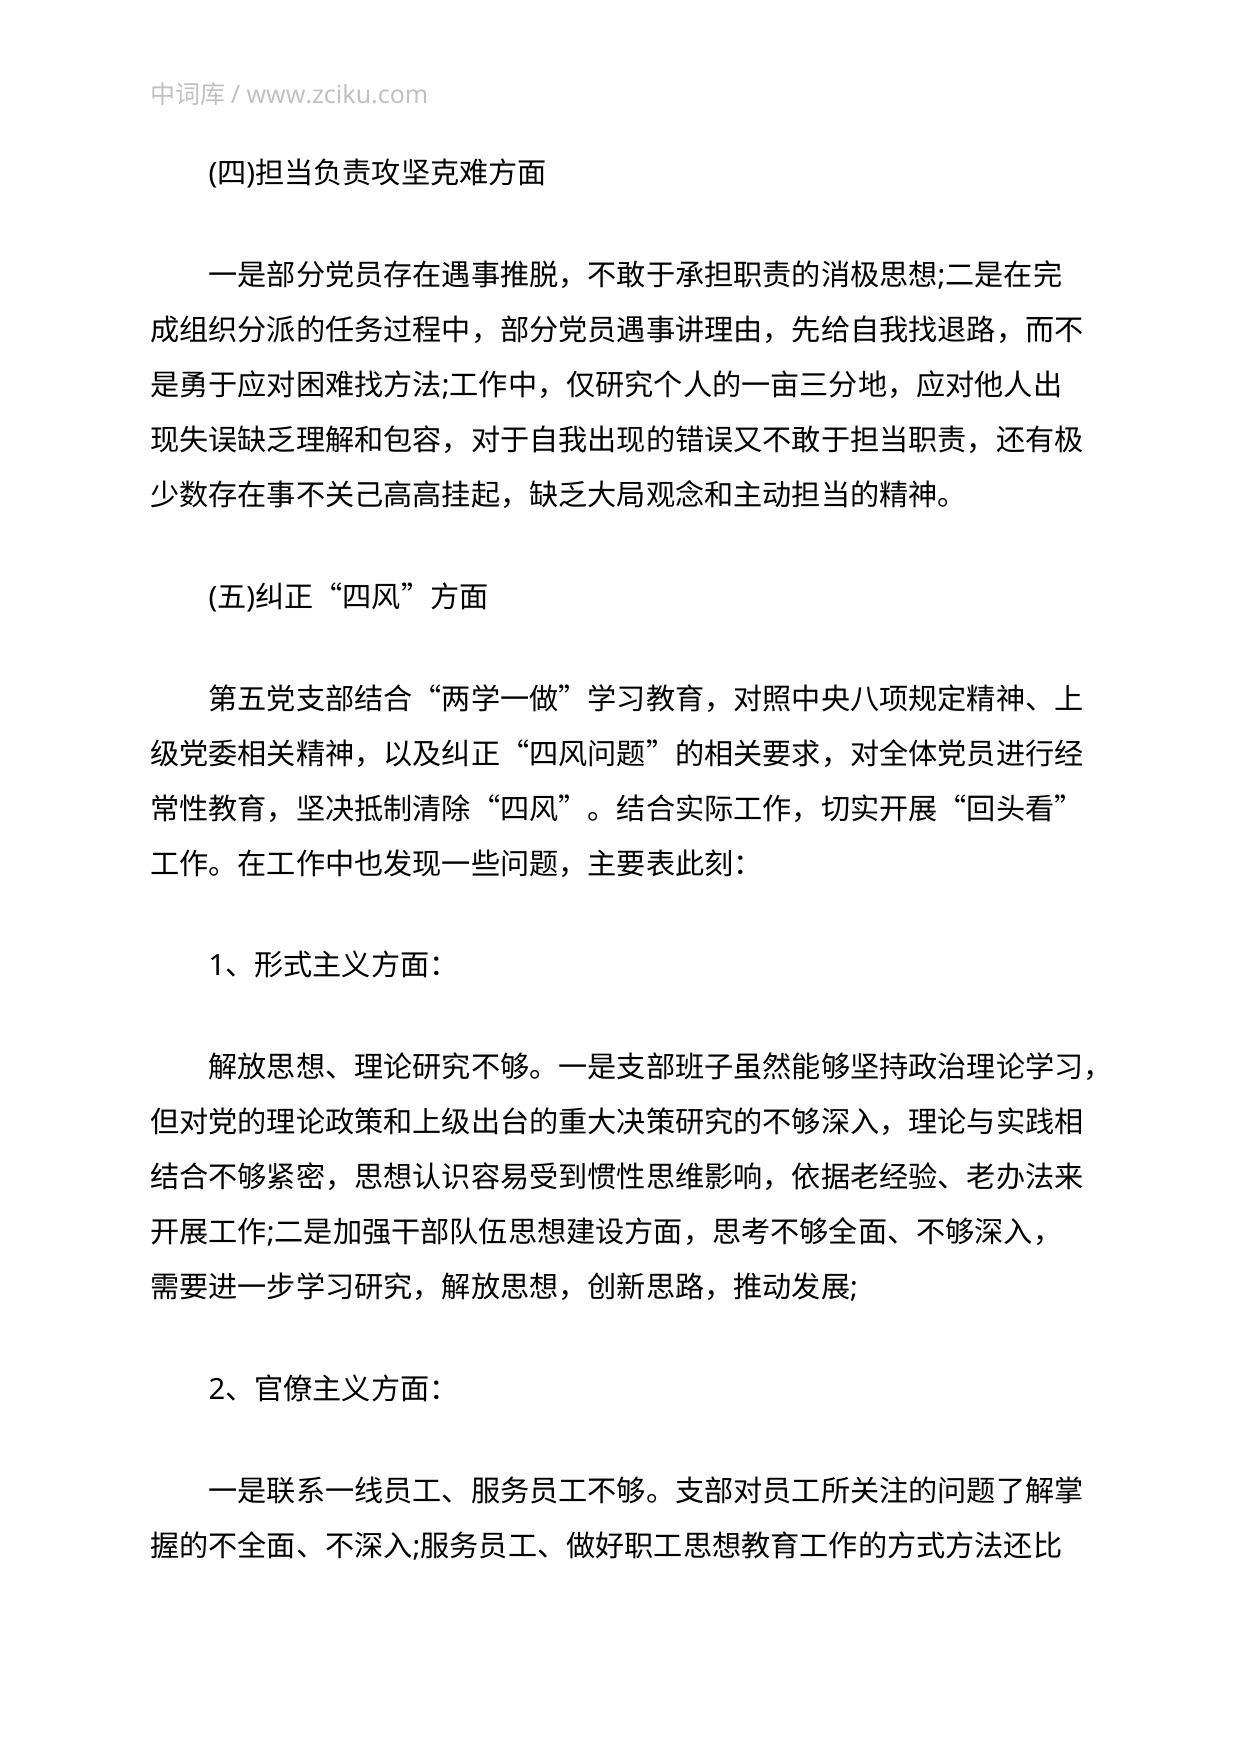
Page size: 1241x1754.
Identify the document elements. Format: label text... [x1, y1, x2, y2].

text 2、官僚主义方面： [150, 1366, 1090, 1408]
text 解放思想、理论研究不够。一是支部班子虽然能够坚持政治理论学习，但对党的理论政策和上级出台的重大决策研究的不够深入，理论与实践相结合不够紧密，思想认识容易受到惯性思维影响，依据老经验、老办法来开展工作;二是加强干部队伍思想建设方面，思考不够全面、不够深入，需要进一步学习研究，解放思想，创新思路，推动发展; [150, 1044, 1090, 1306]
text (五)纠正“四风”方面 [150, 573, 1090, 616]
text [150, 1468, 1090, 1565]
text 1、形式主义方面： [150, 942, 1090, 984]
text 第五党支部结合“两学一做”学习教育，对照中央八项规定精神、上级党委相关精神，以及纠正“四风问题”的相关要求，对全体党员进行经常性教育，坚决抵制清除“四风”。结合实际工作，切实开展“回头看”工作。在工作中也发现一些问题，主要表此刻： [150, 676, 1090, 882]
text (四)担当负责攻坚克难方面 [150, 150, 1090, 192]
text 一是部分党员存在遇事推脱，不敢于承担职责的消极思想;二是在完成组织分派的任务过程中，部分党员遇事讲理由，先给自我找退路，而不是勇于应对困难找方法;工作中，仅研究个人的一亩三分地，应对他人出现失误缺乏理解和包容，对于自我出现的错误又不敢于担当职责，还有极少数存在事不关己高高挂起，缺乏大局观念和主动担当的精神。 [150, 252, 1090, 514]
